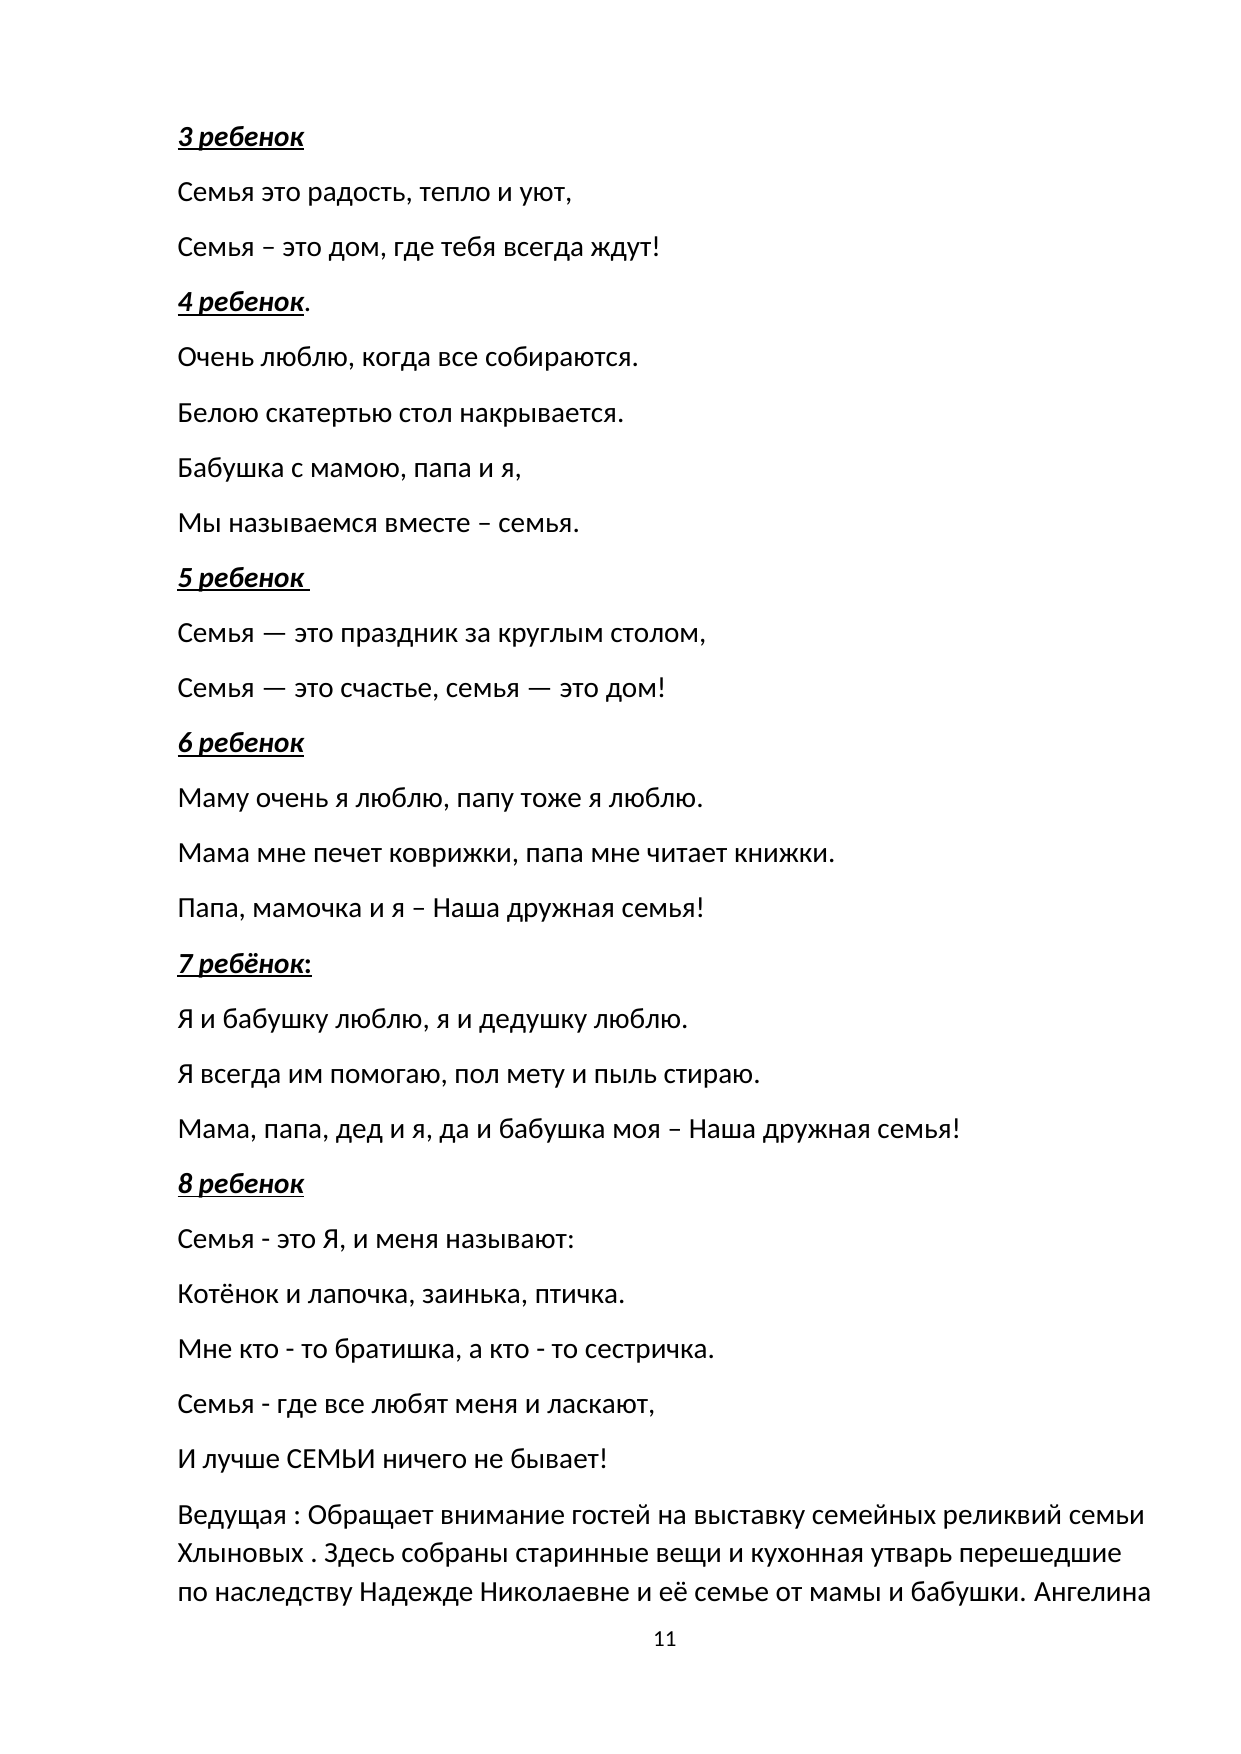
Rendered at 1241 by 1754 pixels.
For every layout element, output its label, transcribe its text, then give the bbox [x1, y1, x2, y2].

text Бабушка с мамою, папа и я, [177, 449, 1152, 484]
text Котёнок и лапочка, заинька, птичка. [177, 1275, 1152, 1311]
text Очень люблю, когда все собираются. [177, 338, 1152, 374]
text Мама, папа, дед и я, да и бабушка моя – Наша дружная семья! [177, 1110, 1152, 1146]
text Семья — это праздник за круглым столом, [177, 614, 1152, 650]
text И лучше СЕМЬИ ничего не бывает! [177, 1441, 1152, 1476]
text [177, 1496, 1152, 1608]
text 5 ребенок [177, 559, 1152, 594]
text 8 ребенок [177, 1165, 1152, 1201]
text Папа, мамочка и я – Наша дружная семья! [177, 889, 1152, 925]
text 3 ребенок [177, 118, 1152, 154]
text Я всегда им помогаю, пол мету и пыль стираю. [177, 1055, 1152, 1091]
text Семья это радость, тепло и уют, [177, 173, 1152, 209]
text Семья - это Я, и меня называют: [177, 1220, 1152, 1256]
text Мне кто - то братишка, а кто - то сестричка. [177, 1330, 1152, 1366]
text 6 ребенок [177, 724, 1152, 760]
text Семья – это дом, где тебя всегда ждут! [177, 228, 1152, 264]
text Семья — это счастье, семья — это дом! [177, 669, 1152, 705]
text Маму очень я люблю, папу тоже я люблю. [177, 779, 1152, 815]
text Белою скатертью стол накрывается. [177, 394, 1152, 429]
text 4 ребенок. [177, 283, 1152, 319]
text 7 ребёнок: [177, 945, 1152, 980]
text Семья - где все любят меня и ласкают, [177, 1386, 1152, 1421]
text Я и бабушку люблю, я и дедушку люблю. [177, 1000, 1152, 1035]
text Мы называемся вместе – семья. [177, 504, 1152, 539]
text Мама мне печет коврижки, папа мне читает книжки. [177, 834, 1152, 870]
